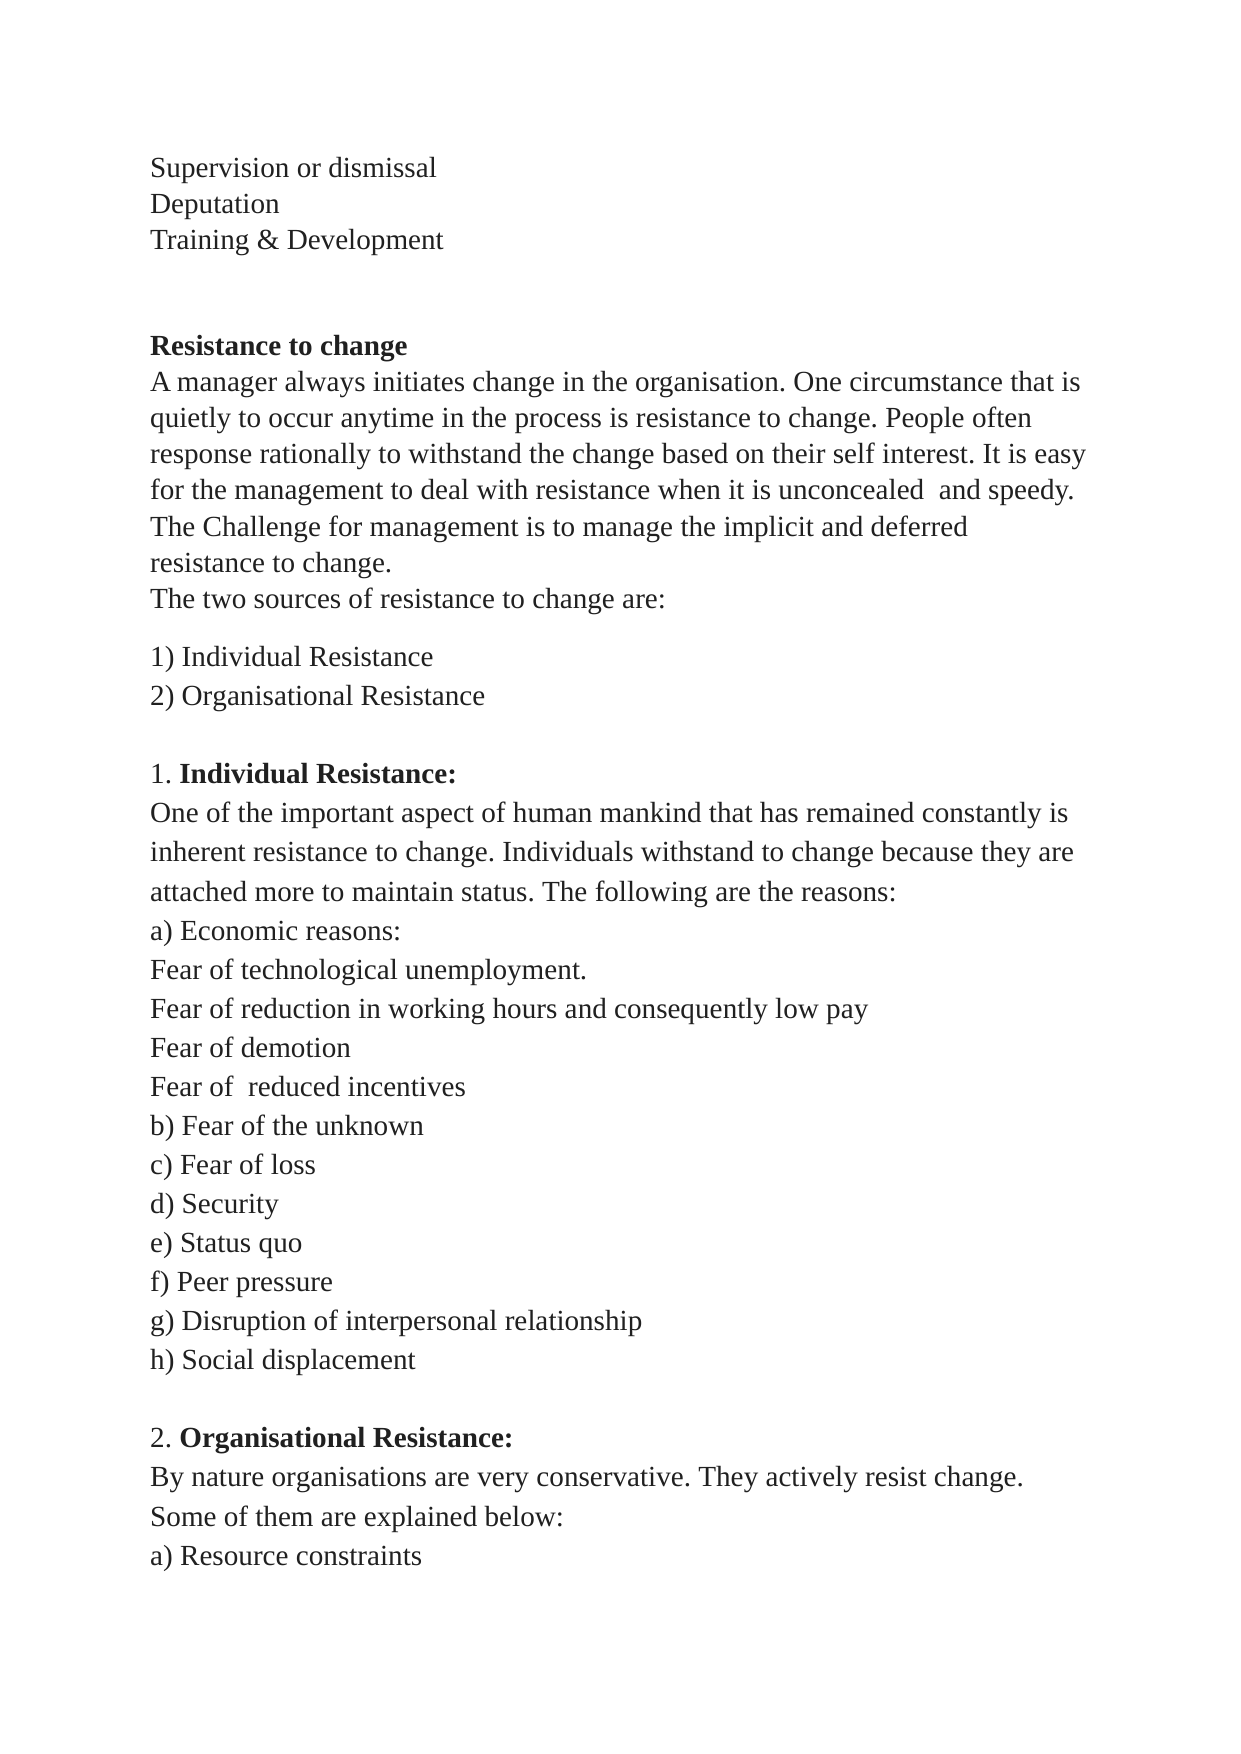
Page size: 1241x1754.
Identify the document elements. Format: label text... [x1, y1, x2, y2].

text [150, 150, 1090, 256]
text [150, 1454, 1090, 1571]
text 1) Individual Resistance 2) Organisational Resistance 1. Individual Resistance: One of the important aspect of human mankind that has remained constantly is inherent resistance to change. Individuals withstand to change because they are attached more to maintain status. The following are the reasons: a) Economic reasons: Fear of technological unemployment. Fear of reduction in working hours and consequently low pay Fear of demotion Fear of reduced incentives b) Fear of the unknown c) Fear of loss d) Security e) Status quo f) Peer pressure g) Disruption of interpersonal relationship h) Social displacement [150, 634, 1090, 1415]
text 2. Organisational Resistance: [150, 1415, 1090, 1454]
text Resistance to change A manager always initiates change in the organisation. One circumstance that is quietly to occur anytime in the process is resistance to change. People often response rationally to withstand the change based on their self interest. It is easy for the management to deal with resistance when it is unconcealed and speedy. The Challenge for management is to manage the implicit and deferred resistance to change. The two sources of resistance to change are: [150, 328, 1090, 614]
